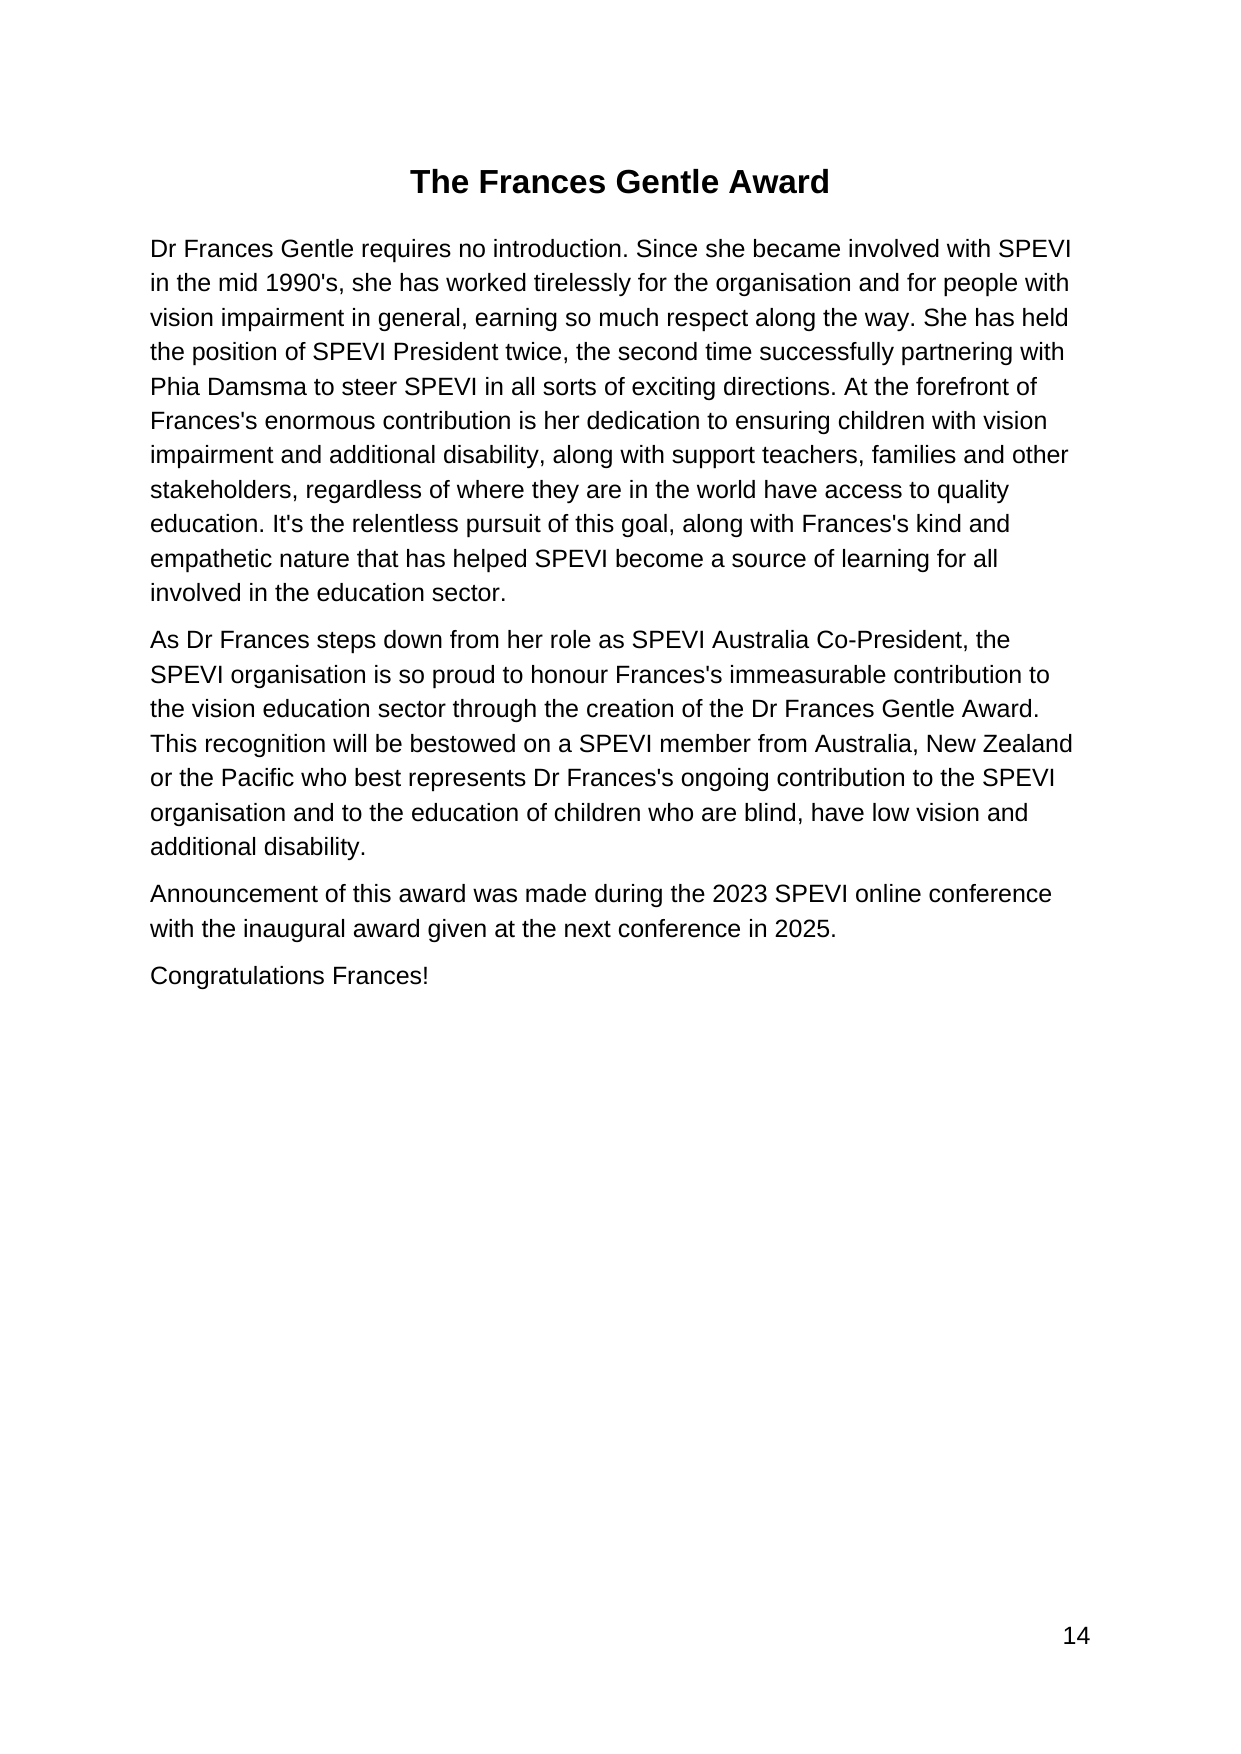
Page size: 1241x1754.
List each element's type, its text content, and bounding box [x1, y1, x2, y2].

subtitle The Frances Gentle Award [150, 162, 1090, 201]
text Dr Frances Gentle requires no introduction. Since she became involved with SPEVI in the mid 1990's, she has worked tirelessly for the organisation and for people with vision impairment in general, earning so much respect along the way. She has held the position of SPEVI President twice, the second time successfully partnering with Phia Damsma to steer SPEVI in all sorts of exciting directions. At the forefront of Frances's enormous contribution is her dedication to ensuring children with vision impairment and additional disability, along with support teachers, families and other stakeholders, regardless of where they are in the world have access to quality education. It's the relentless pursuit of this goal, along with Frances's kind and empathetic nature that has helped SPEVI become a source of learning for all involved in the education sector. [150, 233, 1090, 607]
text As Dr Frances steps down from her role as SPEVI Australia Co-President, the SPEVI organisation is so proud to honour Frances's immeasurable contribution to the vision education sector through the creation of the Dr Frances Gentle Award. This recognition will be bestowed on a SPEVI member from Australia, New Zealand or the Pacific who best represents Dr Frances's ongoing contribution to the SPEVI organisation and to the education of children who are blind, have low vision and additional disability. [150, 625, 1090, 861]
text Announcement of this award was made during the 2023 SPEVI online conference with the inaugural award given at the next conference in 2025. [150, 879, 1090, 942]
text Congratulations Frances! [150, 961, 1090, 989]
